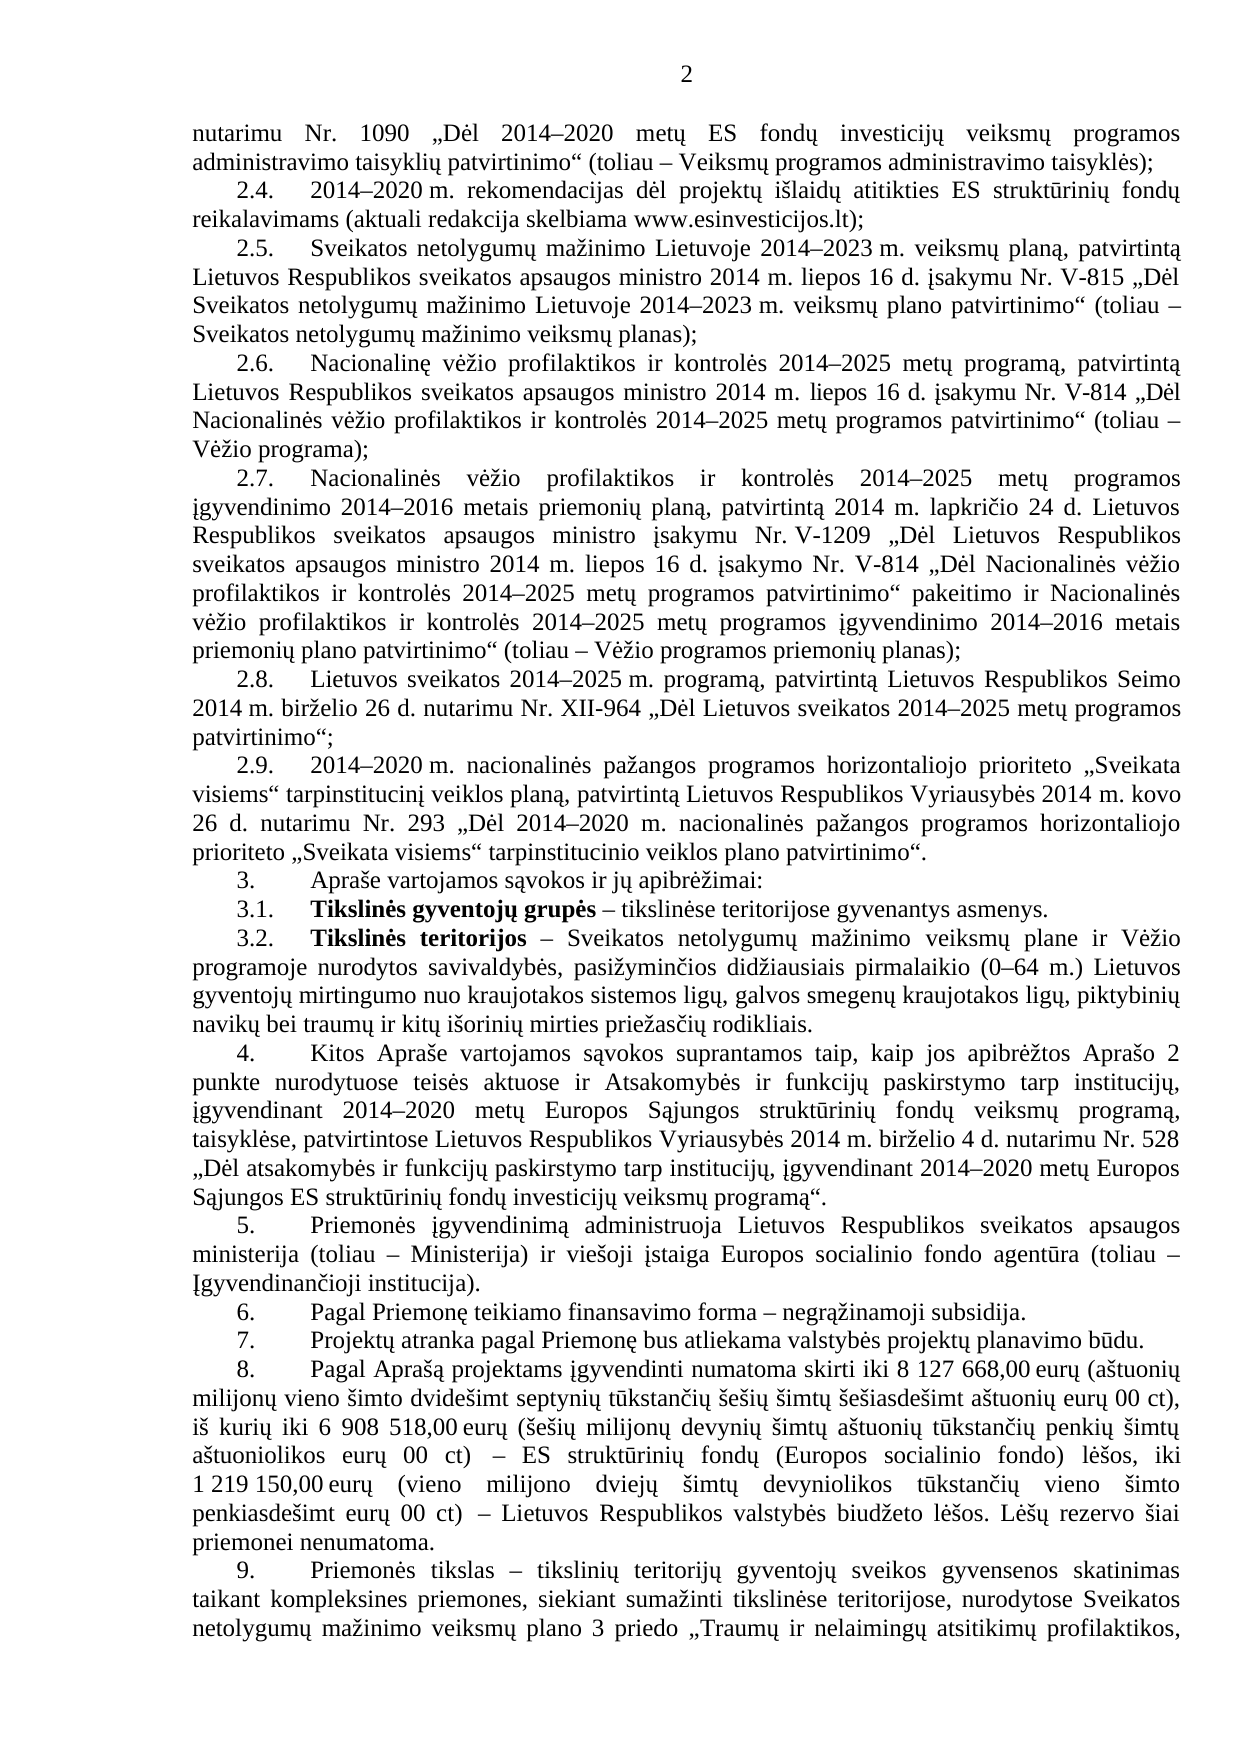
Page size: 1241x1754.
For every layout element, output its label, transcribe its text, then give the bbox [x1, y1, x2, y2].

list Tikslinės gyventojų grupės – tikslinėse teritorijose gyvenantys asmenys. [192, 894, 1181, 923]
list Tikslinės teritorijos – Sveikatos netolygumų mažinimo veiksmų plane ir Vėžio programoje nurodytos savivaldybės, pasižyminčios didžiausiais pirmalaikio (0–64 m.) Lietuvos gyventojų mirtingumo nuo kraujotakos sistemos ligų, galvos smegenų kraujotakos ligų, piktybinių navikų bei traumų ir kitų išorinių mirties priežasčių rodikliais. [192, 923, 1181, 1038]
list Sveikatos netolygumų mažinimo Lietuvoje 2014–2023 m. veiksmų planą, patvirtintą Lietuvos Respublikos sveikatos apsaugos ministro 2014 m. liepos 16 d. įsakymu Nr. V-815 „Dėl Sveikatos netolygumų mažinimo Lietuvoje 2014–2023 m. veiksmų plano patvirtinimo“ (toliau – Sveikatos netolygumų mažinimo veiksmų planas); [192, 233, 1181, 348]
list Apraše vartojamos sąvokos ir jų apibrėžimai: [192, 866, 1181, 894]
list Kitos Apraše vartojamos sąvokos suprantamos taip, kaip jos apibrėžtos Aprašo 2 punkte nurodytuose teisės aktuose ir Atsakomybės ir funkcijų paskirstymo tarp institucijų, įgyvendinant 2014–2020 metų Europos Sąjungos struktūrinių fondų veiksmų programą, taisyklėse, patvirtintose Lietuvos Respublikos Vyriausybės 2014 m. birželio 4 d. nutarimu Nr. 528 „Dėl atsakomybės ir funkcijų paskirstymo tarp institucijų, įgyvendinant 2014–2020 metų Europos Sąjungos ES struktūrinių fondų investicijų veiksmų programą“. [192, 1038, 1181, 1211]
list Priemonės įgyvendinimą administruoja Lietuvos Respublikos sveikatos apsaugos ministerija (toliau – Ministerija) ir viešoji įstaiga Europos socialinio fondo agentūra (toliau – Įgyvendinančioji institucija). [192, 1211, 1181, 1297]
list 2014–2020 m. rekomendacijas dėl projektų išlaidų atitikties ES struktūrinių fondų reikalavimams (aktuali redakcija skelbiama www.esinvesticijos.lt); [192, 176, 1181, 233]
list Pagal Priemonę teikiamo finansavimo forma – negrąžinamoji subsidija. [192, 1297, 1181, 1326]
list Nacionalinės vėžio profilaktikos ir kontrolės 2014–2025 metų programos įgyvendinimo 2014–2016 metais priemonių planą, patvirtintą 2014 m. lapkričio 24 d. Lietuvos Respublikos sveikatos apsaugos ministro įsakymu Nr. V-1209 „Dėl Lietuvos Respublikos sveikatos apsaugos ministro 2014 m. liepos 16 d. įsakymo Nr. V-814 „Dėl Nacionalinės vėžio profilaktikos ir kontrolės 2014–2025 metų programos patvirtinimo“ pakeitimo ir Nacionalinės vėžio profilaktikos ir kontrolės 2014–2025 metų programos įgyvendinimo 2014–2016 metais priemonių plano patvirtinimo“ (toliau – Vėžio programos priemonių planas); [192, 463, 1181, 664]
list Projektų atranka pagal Priemonę bus atliekama valstybės projektų planavimo būdu. [192, 1326, 1181, 1354]
list Lietuvos sveikatos 2014–2025 m. programą, patvirtintą Lietuvos Respublikos Seimo 2014 m. birželio 26 d. nutarimu Nr. XII-964 „Dėl Lietuvos sveikatos 2014–2025 metų programos patvirtinimo“; [192, 664, 1181, 751]
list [192, 118, 1181, 176]
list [192, 1556, 1181, 1642]
list 2014–2020 m. nacionalinės pažangos programos horizontaliojo prioriteto „Sveikata visiems“ tarpinstitucinį veiklos planą, patvirtintą Lietuvos Respublikos Vyriausybės 2014 m. kovo 26 d. nutarimu Nr. 293 „Dėl 2014–2020 m. nacionalinės pažangos programos horizontaliojo prioriteto „Sveikata visiems“ tarpinstitucinio veiklos plano patvirtinimo“. [192, 751, 1181, 866]
list Pagal Aprašą projektams įgyvendinti numatoma skirti iki 8 127 668,00 eurų (aštuonių milijonų vieno šimto dvidešimt septynių tūkstančių šešių šimtų šešiasdešimt aštuonių eurų 00 ct), iš kurių iki 6 908 518,00 eurų (šešių milijonų devynių šimtų aštuonių tūkstančių penkių šimtų aštuoniolikos eurų 00 ct) – ES struktūrinių fondų (Europos socialinio fondo) lėšos, iki 1 219 150,00 eurų (vieno milijono dviejų šimtų devyniolikos tūkstančių vieno šimto penkiasdešimt eurų 00 ct) – Lietuvos Respublikos valstybės biudžeto lėšos. Lėšų rezervo šiai priemonei nenumatoma. [192, 1354, 1181, 1556]
list Nacionalinę vėžio profilaktikos ir kontrolės 2014–2025 metų programą, patvirtintą Lietuvos Respublikos sveikatos apsaugos ministro 2014 m. liepos 16 d. įsakymu Nr. V-814 „Dėl Nacionalinės vėžio profilaktikos ir kontrolės 2014–2025 metų programos patvirtinimo“ (toliau – Vėžio programa); [192, 348, 1181, 463]
